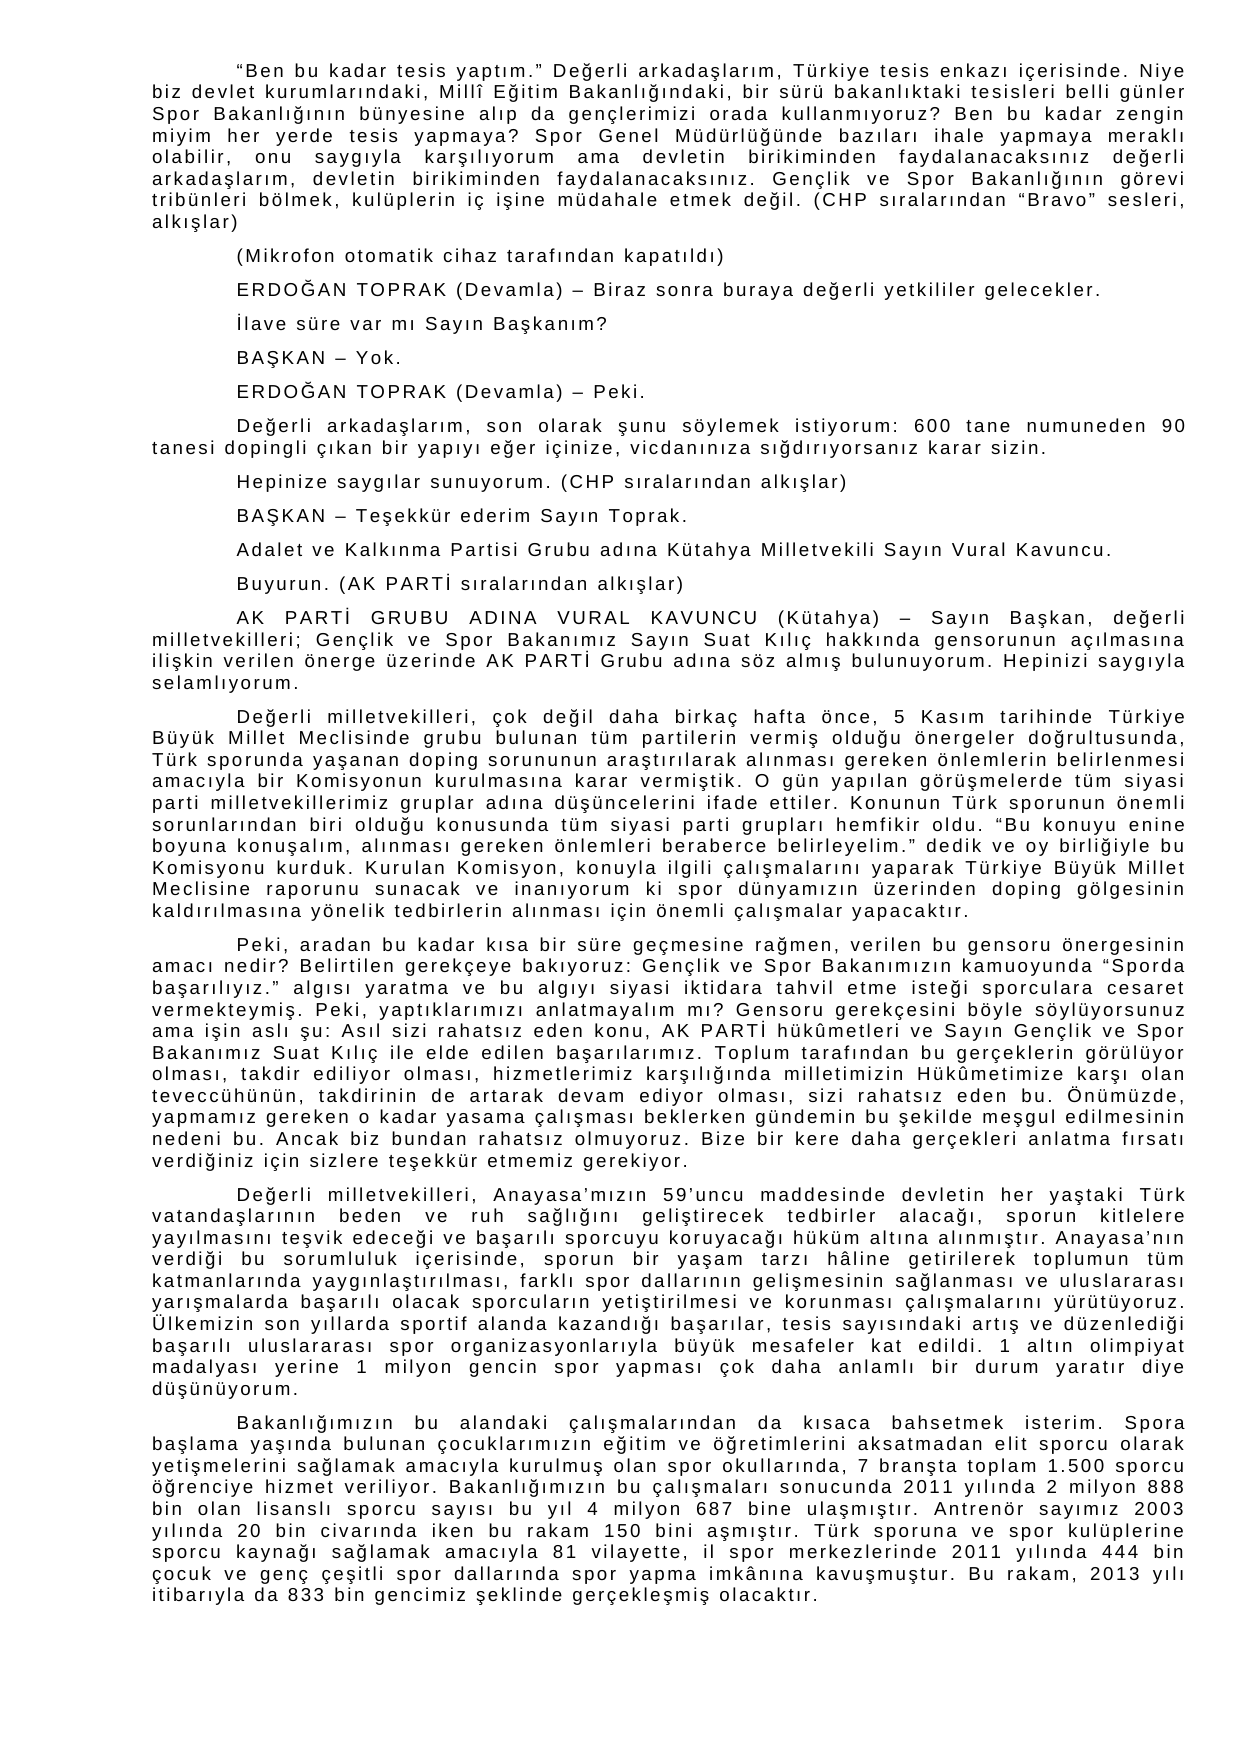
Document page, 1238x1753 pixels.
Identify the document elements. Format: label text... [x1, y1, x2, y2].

text Değerli milletvekilleri, çok değil daha birkaç hafta önce, 5 Kasım tarihinde Türkiye Büyük Millet Meclisinde grubu bulunan tüm partilerin vermiş olduğu önergeler doğrultusunda, Türk sporunda yaşanan doping sorununun araştırılarak alınması gereken önlemlerin belirlenmesi amacıyla bir Komisyonun kurulmasına karar vermiştik. O gün yapılan görüşmelerde tüm siyasi parti milletvekillerimiz gruplar adına düşüncelerini ifade ettiler. Konunun Türk sporunun önemli sorunlarından biri olduğu konusunda tüm siyasi parti grupları hemfikir oldu. “Bu konuyu enine boyuna konuşalım, alınması gereken önlemleri beraberce belirleyelim.” dedik ve oy birliğiyle bu Komisyonu kurduk. Kurulan Komisyon, konuyla ilgili çalışmalarını yaparak Türkiye Büyük Millet Meclisine raporunu sunacak ve inanıyorum ki spor dünyamızın üzerinden doping gölgesinin kaldırılmasına yönelik tedbirlerin alınması için önemli çalışmalar yapacaktır. [152, 706, 1186, 921]
text BAŞKAN – Yok. [152, 347, 1186, 368]
text AK PARTİ GRUBU ADINA VURAL KAVUNCU (Kütahya) – Sayın Başkan, değerli milletvekilleri; Gençlik ve Spor Bakanımız Sayın Suat Kılıç hakkında gensorunun açılmasına ilişkin verilen önerge üzerinde AK PARTİ Grubu adına söz almış bulunuyorum. Hepinizi saygıyla selamlıyorum. [152, 607, 1186, 693]
text Değerli arkadaşlarım, son olarak şunu söylemek istiyorum: 600 tane numuneden 90 tanesi dopingli çıkan bir yapıyı eğer içinize, vicdanınıza sığdırıyorsanız karar sizin. [152, 415, 1186, 458]
text Hepinize saygılar sunuyorum. (CHP sıralarından alkışlar) [152, 471, 1186, 492]
text Peki, aradan bu kadar kısa bir süre geçmesine rağmen, verilen bu gensoru önergesinin amacı nedir? Belirtilen gerekçeye bakıyoruz: Gençlik ve Spor Bakanımızın kamuoyunda “Sporda başarılıyız.” algısı yaratma ve bu algıyı siyasi iktidara tahvil etme isteği sporculara cesaret vermekteymiş. Peki, yaptıklarımızı anlatmayalım mı? Gensoru gerekçesini böyle söylüyorsunuz ama işin aslı şu: Asıl sizi rahatsız eden konu, AK PARTİ hükûmetleri ve Sayın Gençlik ve Spor Bakanımız Suat Kılıç ile elde edilen başarılarımız. Toplum tarafından bu gerçeklerin görülüyor olması, takdir ediliyor olması, hizmetlerimiz karşılığında milletimizin Hükûmetimize karşı olan teveccühünün, takdirinin de artarak devam ediyor olması, sizi rahatsız eden bu. Önümüzde, yapmamız gereken o kadar yasama çalışması beklerken gündemin bu şekilde meşgul edilmesinin nedeni bu. Ancak biz bundan rahatsız olmuyoruz. Bize bir kere daha gerçekleri anlatma fırsatı verdiğiniz için sizlere teşekkür etmemiz gerekiyor. [152, 934, 1186, 1171]
text İlave süre var mı Sayın Başkanım? [152, 313, 1186, 334]
text Bakanlığımızın bu alandaki çalışmalarından da kısaca bahsetmek isterim. Spora başlama yaşında bulunan çocuklarımızın eğitim ve öğretimlerini aksatmadan elit sporcu olarak yetişmelerini sağlamak amacıyla kurulmuş olan spor okullarında, 7 branşta toplam 1.500 sporcu öğrenciye hizmet veriliyor. Bakanlığımızın bu çalışmaları sonucunda 2011 yılında 2 milyon 888 bin olan lisanslı sporcu sayısı bu yıl 4 milyon 687 bine ulaşmıştır. Antrenör sayımız 2003 yılında 20 bin civarında iken bu rakam 150 bini aşmıştır. Türk sporuna ve spor kulüplerine sporcu kaynağı sağlamak amacıyla 81 vilayette, il spor merkezlerinde 2011 yılında 444 bin çocuk ve genç çeşitli spor dallarında spor yapma imkânına kavuşmuştur. Bu rakam, 2013 yılı itibarıyla da 833 bin gencimiz şeklinde gerçekleşmiş olacaktır. [152, 1412, 1186, 1606]
text Değerli milletvekilleri, Anayasa’mızın 59’uncu maddesinde devletin her yaştaki Türk vatandaşlarının beden ve ruh sağlığını geliştirecek tedbirler alacağı, sporun kitlelere yayılmasını teşvik edeceği ve başarılı sporcuyu koruyacağı hüküm altına alınmıştır. Anayasa’nın verdiği bu sorumluluk içerisinde, sporun bir yaşam tarzı hâline getirilerek toplumun tüm katmanlarında yaygınlaştırılması, farklı spor dallarının gelişmesinin sağlanması ve uluslararası yarışmalarda başarılı olacak sporcuların yetiştirilmesi ve korunması çalışmalarını yürütüyoruz. Ülkemizin son yıllarda sportif alanda kazandığı başarılar, tesis sayısındaki artış ve düzenlediği başarılı uluslararası spor organizasyonlarıyla büyük mesafeler kat edildi. 1 altın olimpiyat madalyası yerine 1 milyon gencin spor yapması çok daha anlamlı bir durum yaratır diye düşünüyorum. [152, 1183, 1186, 1399]
text “Ben bu kadar tesis yaptım.” Değerli arkadaşlarım, Türkiye tesis enkazı içerisinde. Niye biz devlet kurumlarındaki, Millî Eğitim Bakanlığındaki, bir sürü bakanlıktaki tesisleri belli günler Spor Bakanlığının bünyesine alıp da gençlerimizi orada kullanmıyoruz? Ben bu kadar zengin miyim her yerde tesis yapmaya? Spor Genel Müdürlüğünde bazıları ihale yapmaya meraklı olabilir, onu saygıyla karşılıyorum ama devletin birikiminden faydalanacaksınız değerli arkadaşlarım, devletin birikiminden faydalanacaksınız. Gençlik ve Spor Bakanlığının görevi tribünleri bölmek, kulüplerin iç işine müdahale etmek değil. (CHP sıralarından “Bravo” sesleri, alkışlar) [152, 60, 1186, 232]
text ERDOĞAN TOPRAK (Devamla) – Peki. [152, 381, 1186, 402]
text Adalet ve Kalkınma Partisi Grubu adına Kütahya Milletvekili Sayın Vural Kavuncu. [152, 539, 1186, 560]
text BAŞKAN – Teşekkür ederim Sayın Toprak. [152, 505, 1186, 526]
text (Mikrofon otomatik cihaz tarafından kapatıldı) [152, 245, 1186, 266]
text Buyurun. (AK PARTİ sıralarından alkışlar) [152, 573, 1186, 594]
text ERDOĞAN TOPRAK (Devamla) – Biraz sonra buraya değerli yetkililer gelecekler. [152, 279, 1186, 300]
